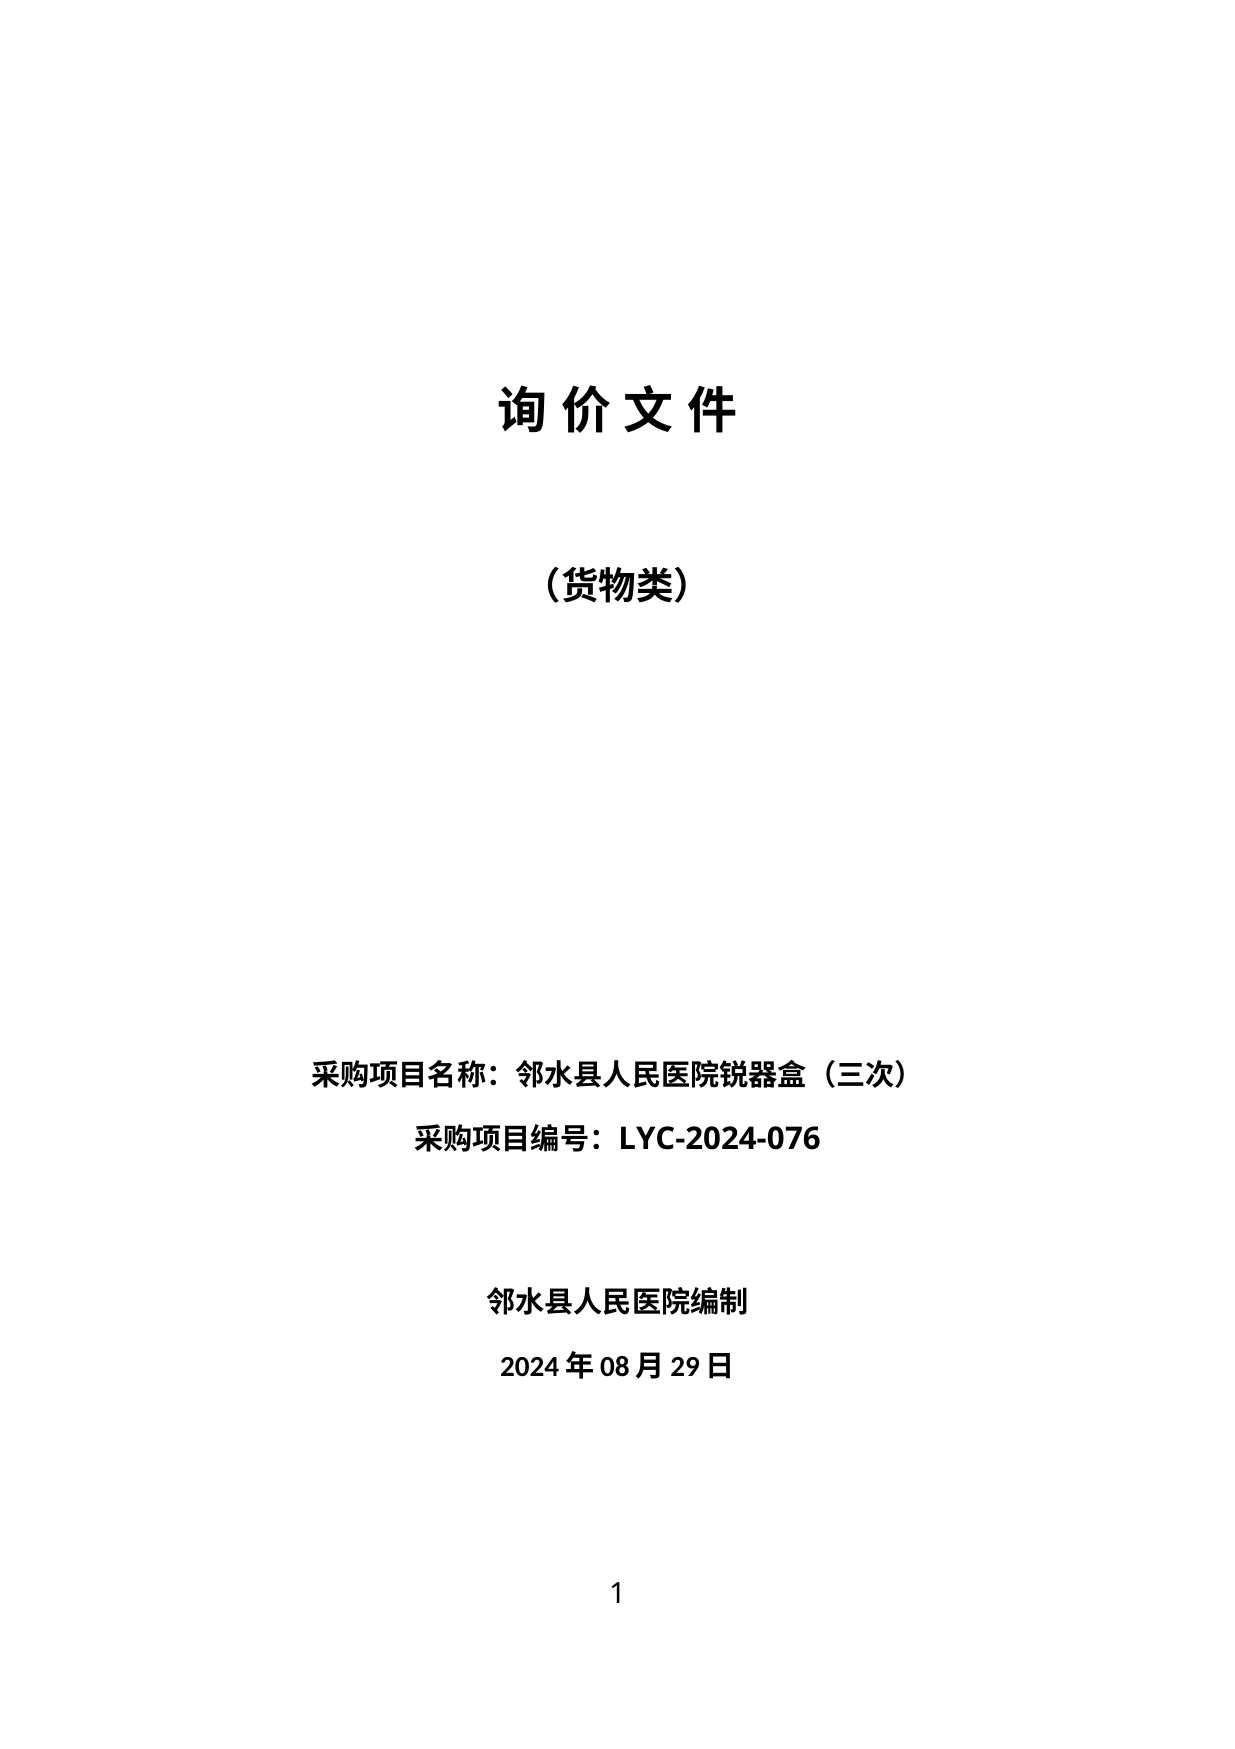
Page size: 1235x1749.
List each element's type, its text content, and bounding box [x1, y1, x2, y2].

text 询 价 文 件 [187, 358, 1047, 553]
text 邻水县人民医院编制 [187, 1268, 1047, 1333]
text （货物类） [187, 553, 1047, 845]
text 采购项目名称：邻水县人民医院锐器盒（三次） [187, 1040, 1047, 1105]
text 采购项目编号：LYC-2024-076 [187, 1105, 1047, 1235]
text 2024年08月29日 [187, 1333, 1047, 1398]
